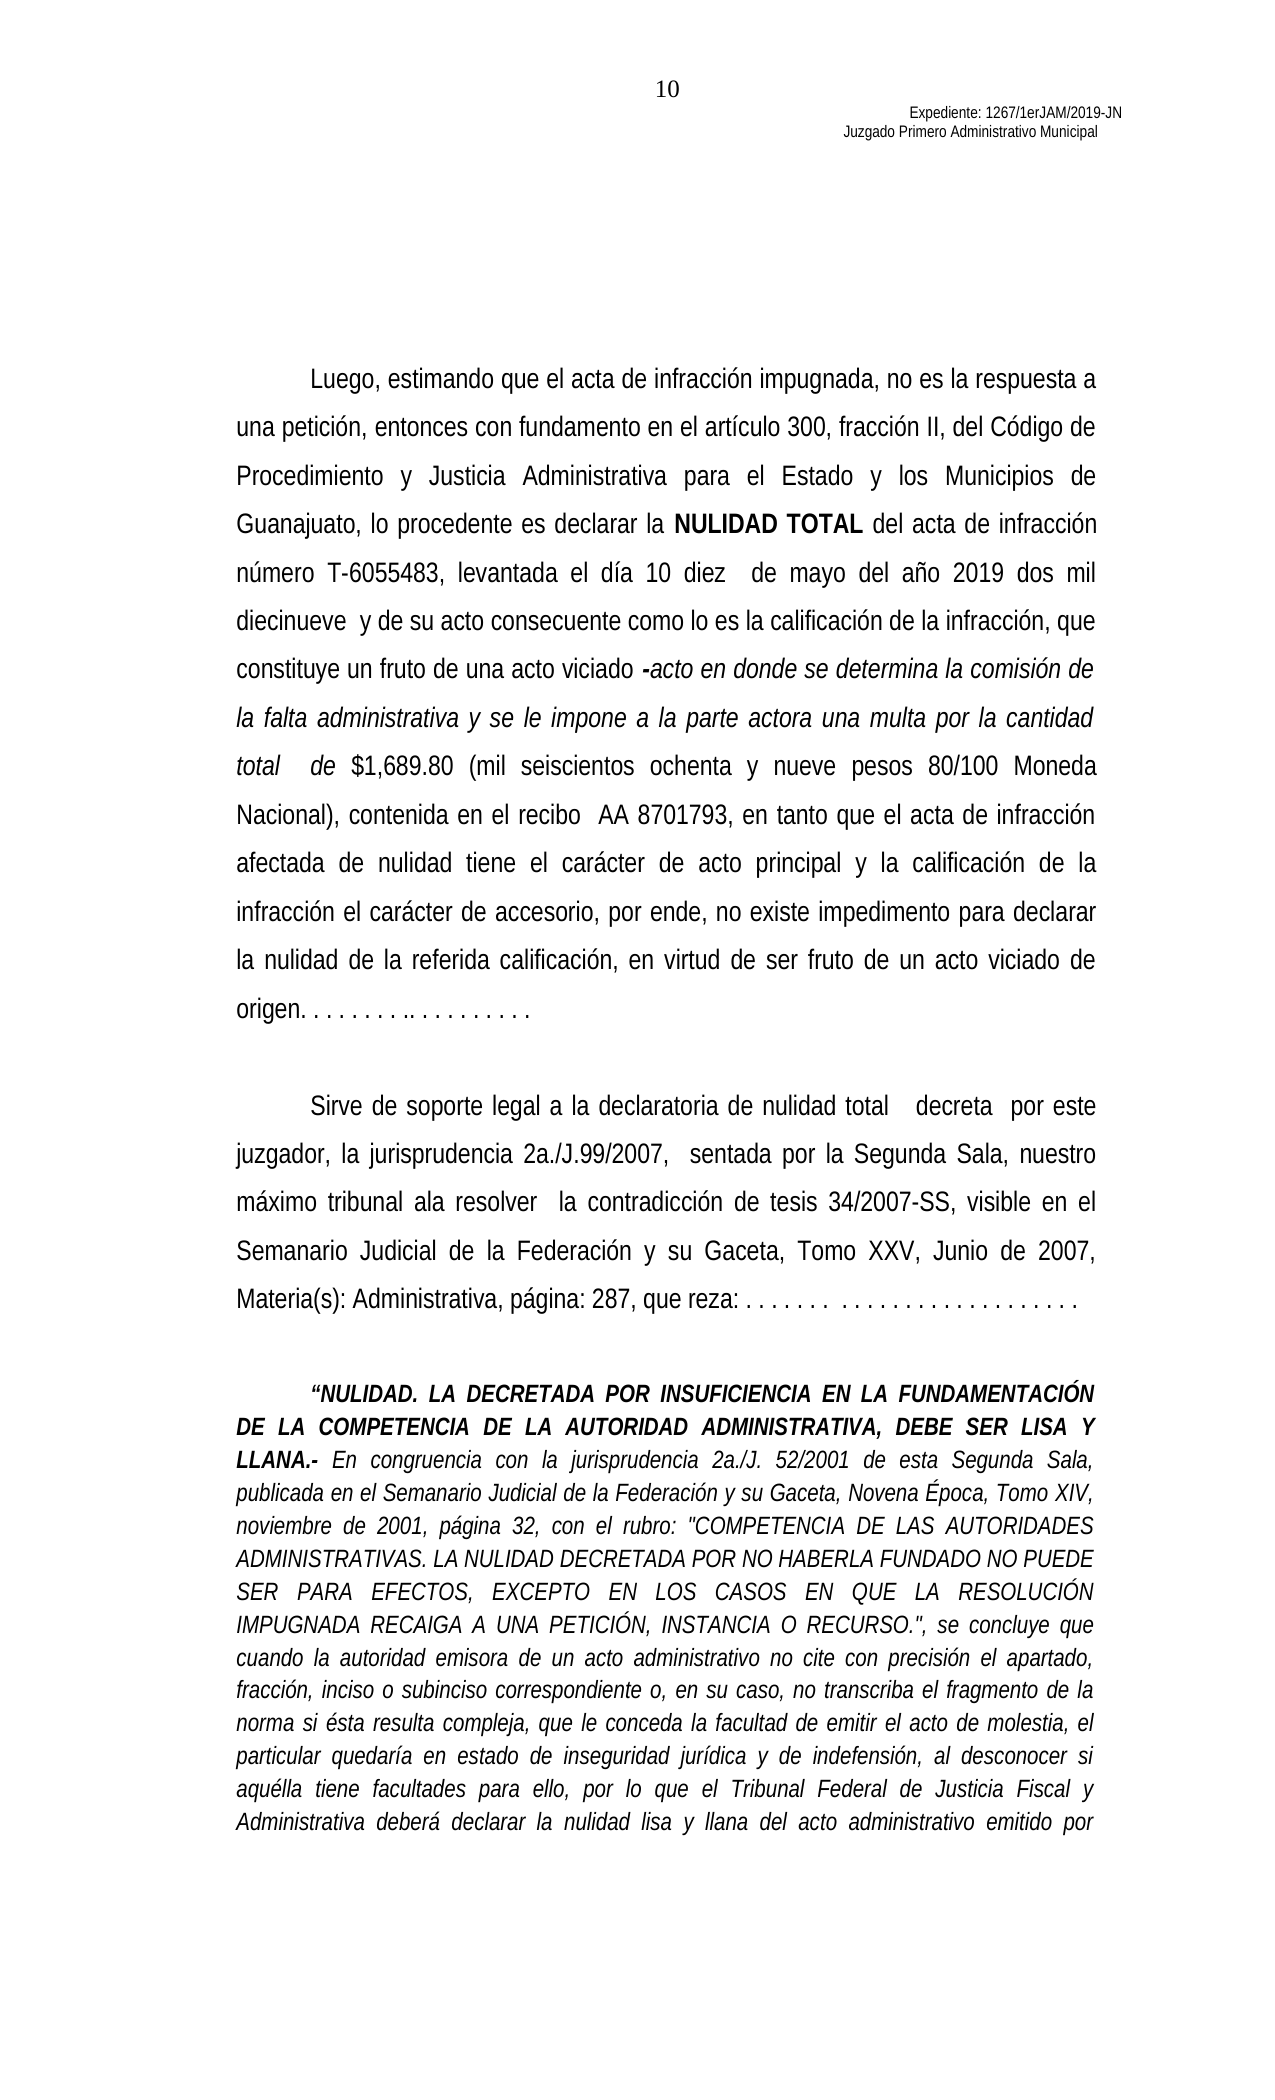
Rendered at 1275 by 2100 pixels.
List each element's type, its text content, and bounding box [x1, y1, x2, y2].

text Luego, estimando que el acta de infracción impugnada, no es la respuesta a una petición, entonces con fundamento en el artículo 300, fracción II, del Código de Procedimiento y Justicia Administrativa para el Estado y los Municipios de Guanajuato, lo procedente es declarar la NULIDAD TOTAL del acta de infracción número T-6055483, levantada el día 10 diez de mayo del año 2019 dos mil diecinueve y de su acto consecuente como lo es la calificación de la infracción, que constituye un fruto de una acto viciado -acto en donde se determina la comisión de la falta administrativa y se le impone a la parte actora una multa por la cantidad total de $1,689.80 (mil seiscientos ochenta y nueve pesos 80/100 Moneda Nacional), contenida en el recibo AA 8701793, en tanto que el acta de infracción afectada de nulidad tiene el carácter de acto principal y la calificación de la infracción el carácter de accesorio, por ende, no existe impedimento para declarar la nulidad de la referida calificación, en virtud de ser fruto de un acto viciado de origen. . . . . . . . .. . . . . . . . . . [236, 362, 1098, 1024]
text Sirve de soporte legal a la declaratoria de nulidad total decreta por este juzgador, la jurisprudencia 2a./J.99/2007, sentada por la Segunda Sala, nuestro máximo tribunal ala resolver la contradicción de tesis 34/2007-SS, visible en el Semanario Judicial de la Federación y su Gaceta, Tomo XXV, Junio de 2007, Materia(s): Administrativa, página: 287, que reza: . . . . . . . . . . . . . . . . . . . . . . . . . . [236, 1088, 1098, 1314]
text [236, 1379, 1098, 1836]
